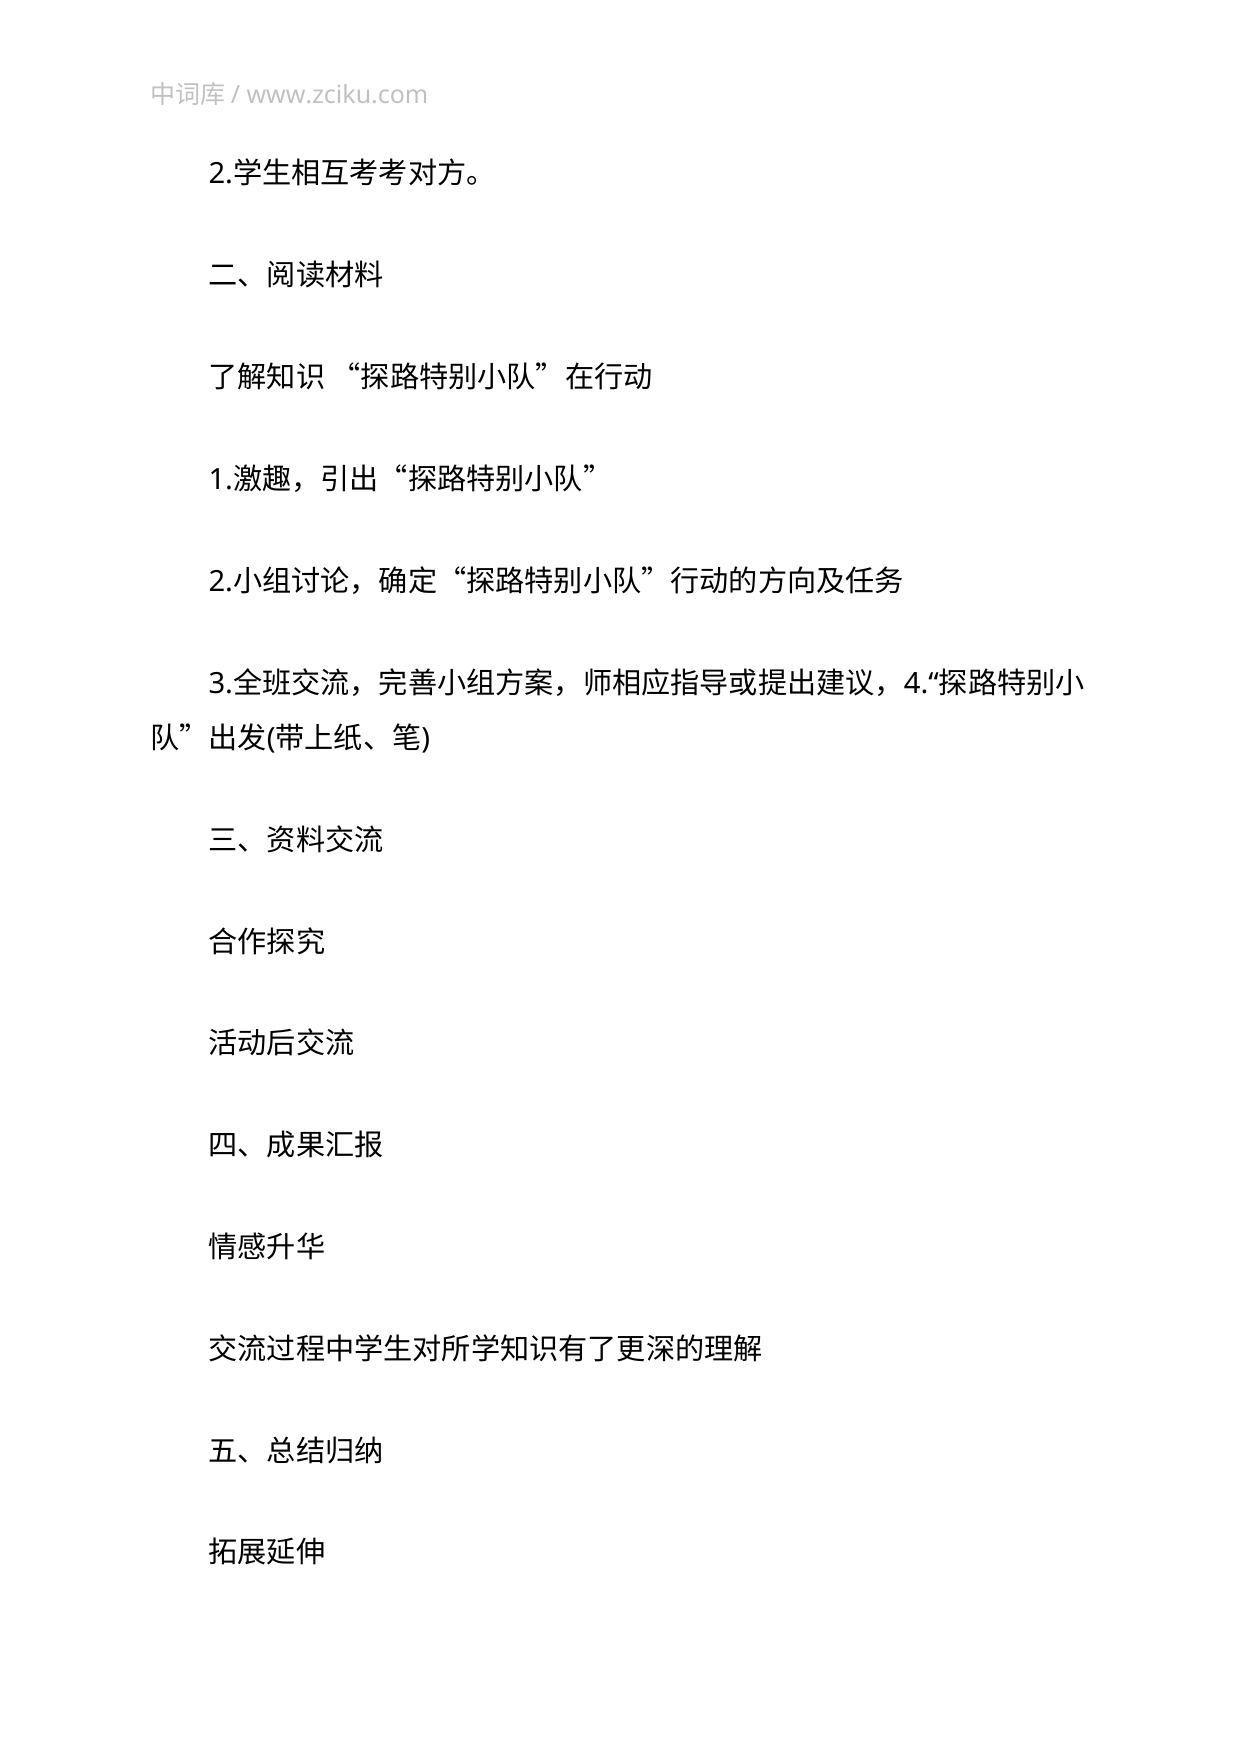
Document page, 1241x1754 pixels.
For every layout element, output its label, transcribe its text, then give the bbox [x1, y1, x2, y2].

text 五、总结归纳 [150, 1427, 1090, 1469]
text 四、成果汇报 [150, 1122, 1090, 1164]
text 合作探究 [150, 918, 1090, 961]
text 1.激趣，引出“探路特别小队” [150, 456, 1090, 498]
text 二、阅读材料 [150, 252, 1090, 294]
text 2.小组讨论，确定“探路特别小队”行动的方向及任务 [150, 557, 1090, 600]
text 三、资料交流 [150, 816, 1090, 859]
text 了解知识 “探路特别小队”在行动 [150, 354, 1090, 396]
text 拓展延伸 [150, 1529, 1090, 1571]
text 3.全班交流，完善小组方案，师相应指导或提出建议，4.“探路特别小队”出发(带上纸、笔) [150, 659, 1090, 757]
text 活动后交流 [150, 1020, 1090, 1062]
text 2.学生相互考考对方。 [150, 150, 1090, 192]
text 交流过程中学生对所学知识有了更深的理解 [150, 1325, 1090, 1368]
text 情感升华 [150, 1223, 1090, 1266]
